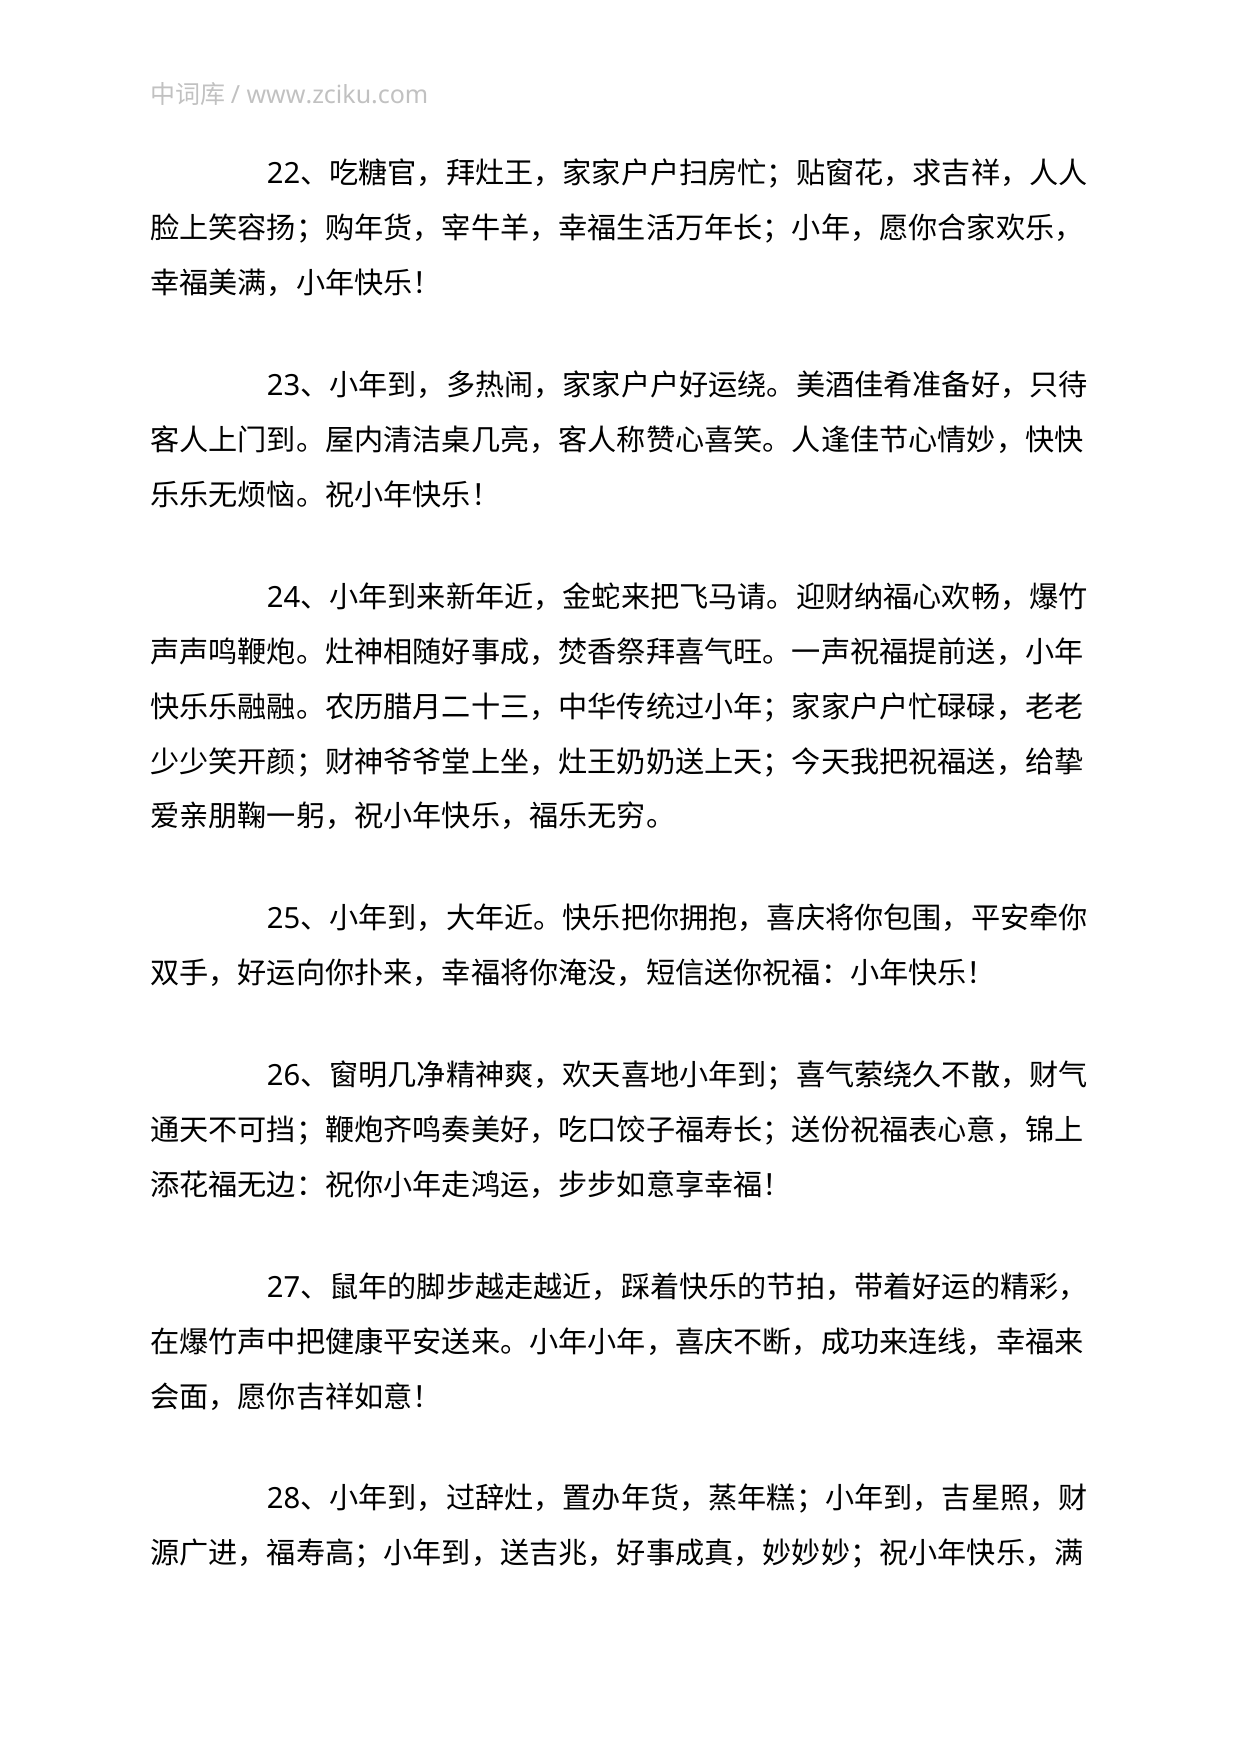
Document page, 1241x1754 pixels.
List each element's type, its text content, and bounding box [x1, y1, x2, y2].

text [150, 1475, 1090, 1572]
text 26、窗明几净精神爽，欢天喜地小年到；喜气萦绕久不散，财气通天不可挡；鞭炮齐鸣奏美好，吃口饺子福寿长；送份祝福表心意，锦上添花福无边：祝你小年走鸿运，步步如意享幸福！ [150, 1052, 1090, 1204]
text 22、吃糖官，拜灶王，家家户户扫房忙；贴窗花，求吉祥，人人脸上笑容扬；购年货，宰牛羊，幸福生活万年长；小年，愿你合家欢乐，幸福美满，小年快乐！ [150, 150, 1090, 302]
text 24、小年到来新年近，金蛇来把飞马请。迎财纳福心欢畅，爆竹声声鸣鞭炮。灶神相随好事成，焚香祭拜喜气旺。一声祝福提前送，小年快乐乐融融。农历腊月二十三，中华传统过小年；家家户户忙碌碌，老老少少笑开颜；财神爷爷堂上坐，灶王奶奶送上天；今天我把祝福送，给挚爱亲朋鞠一躬，祝小年快乐，福乐无穷。 [150, 573, 1090, 835]
text 27、鼠年的脚步越走越近，踩着快乐的节拍，带着好运的精彩，在爆竹声中把健康平安送来。小年小年，喜庆不断，成功来连线，幸福来会面，愿你吉祥如意！ [150, 1263, 1090, 1415]
text 25、小年到，大年近。快乐把你拥抱，喜庆将你包围，平安牵你双手，好运向你扑来，幸福将你淹没，短信送你祝福：小年快乐！ [150, 895, 1090, 992]
text 23、小年到，多热闹，家家户户好运绕。美酒佳肴准备好，只待客人上门到。屋内清洁桌几亮，客人称赞心喜笑。人逢佳节心情妙，快快乐乐无烦恼。祝小年快乐！ [150, 362, 1090, 514]
